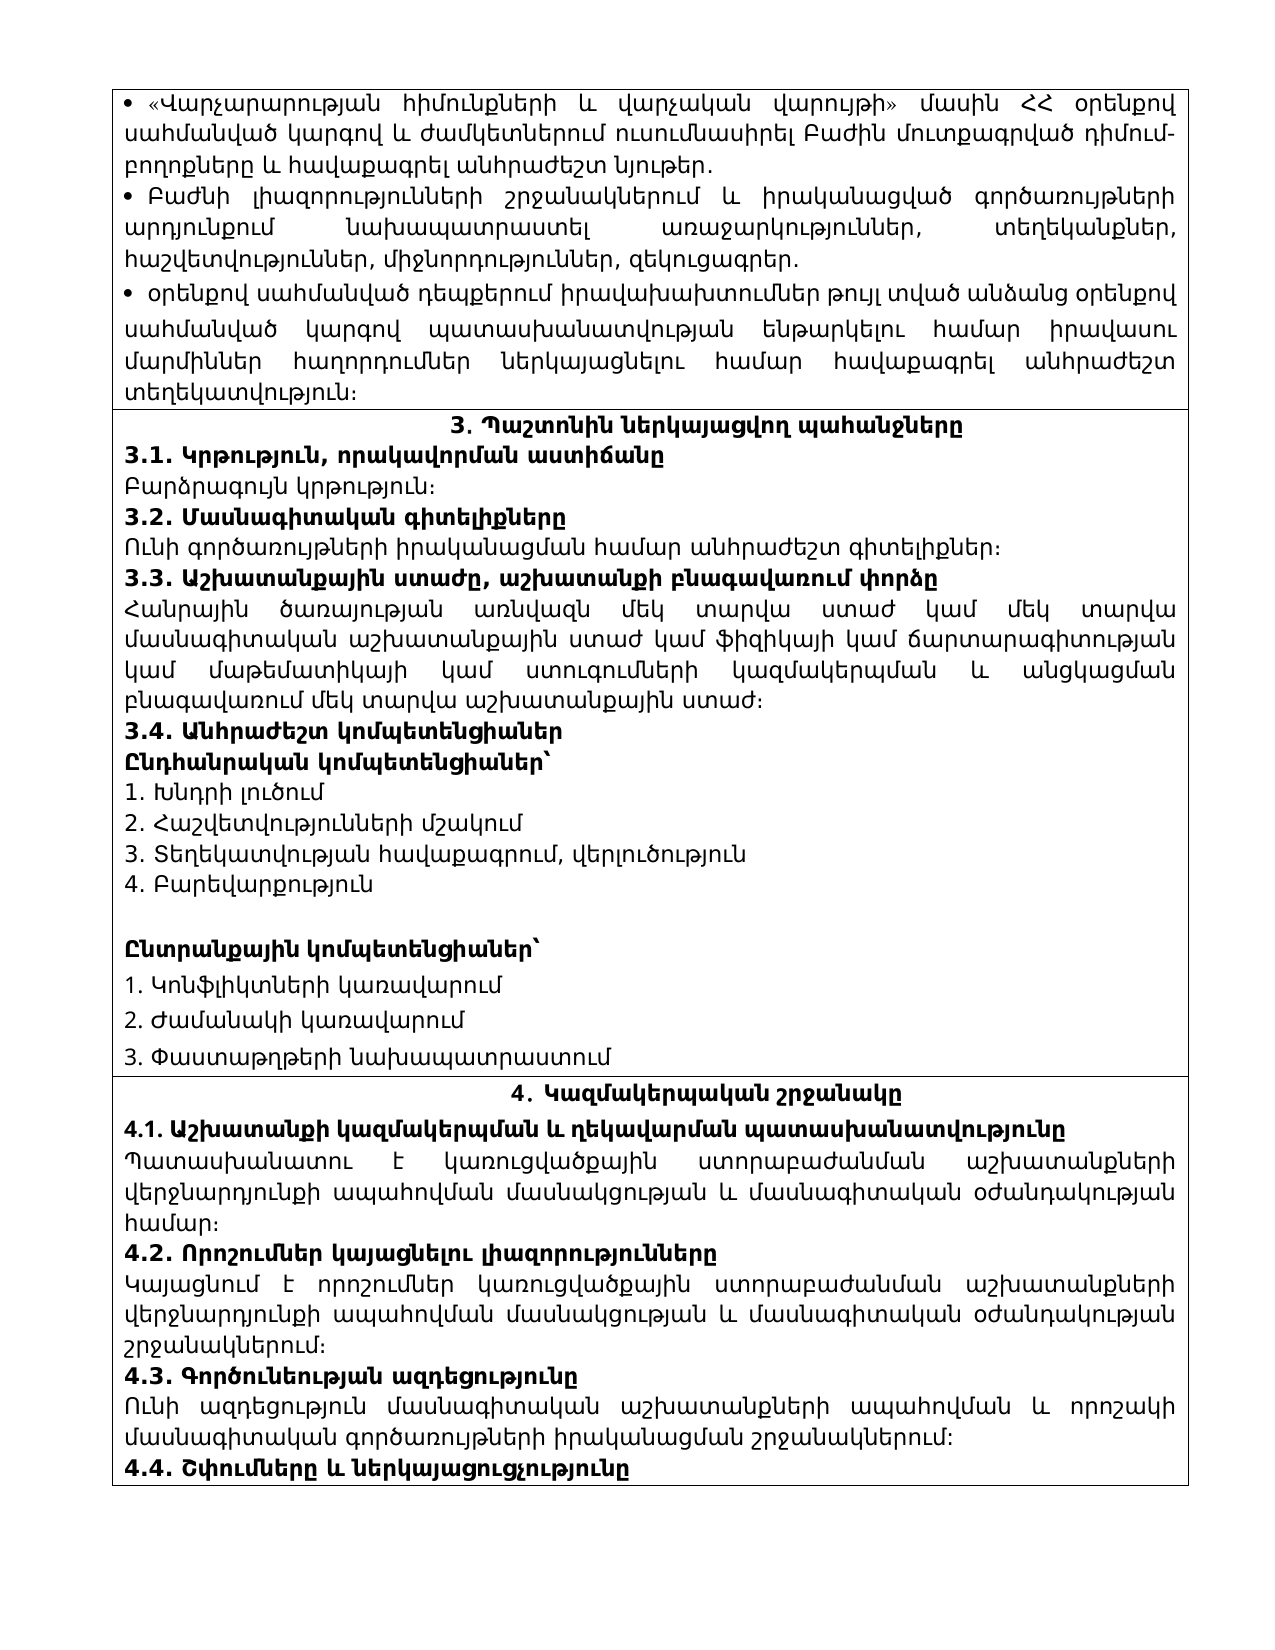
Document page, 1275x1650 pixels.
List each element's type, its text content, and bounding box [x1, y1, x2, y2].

table_cell 3․ Պաշտոնին ներկայացվող պահանջները 3.1. Կրթություն, որակավորման աստիճանը Բարձրագույն կրթություն։ 3.2. Մասնագիտական գիտելիքները Ունի գործառույթների իրականացման համար անհրաժեշտ գիտելիքներ։ 3.3. Աշխատանքային ստաժը, աշխատանքի բնագավառում փորձը Հանրային ծառայության առնվազն մեկ տարվա ստաժ կամ մեկ տարվա մասնագիտական աշխատանքային ստաժ կամ ֆիզիկայի կամ ճարտարագիտության կամ մաթեմատիկայի կամ ստուգումների կազմակերպման և անցկացման բնագավառում մեկ տարվա աշխատանքային ստաժ։ 3.4. Անհրաժեշտ կոմպետենցիաներ Ընդհանրական կոմպետենցիաներ՝ 1. Խնդրի լուծում 2. Հաշվետվությունների մշակում 3. Տեղեկատվության հավաքագրում, վերլուծություն 4. Բարեվարքություն Ընտրանքային կոմպետենցիաներ՝ Կոնֆլիկտների կառավարում Ժամանակի կառավարում Փաստաթղթերի նախապատրաստում [113, 410, 1188, 1076]
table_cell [113, 1077, 1188, 1485]
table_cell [113, 90, 1188, 409]
